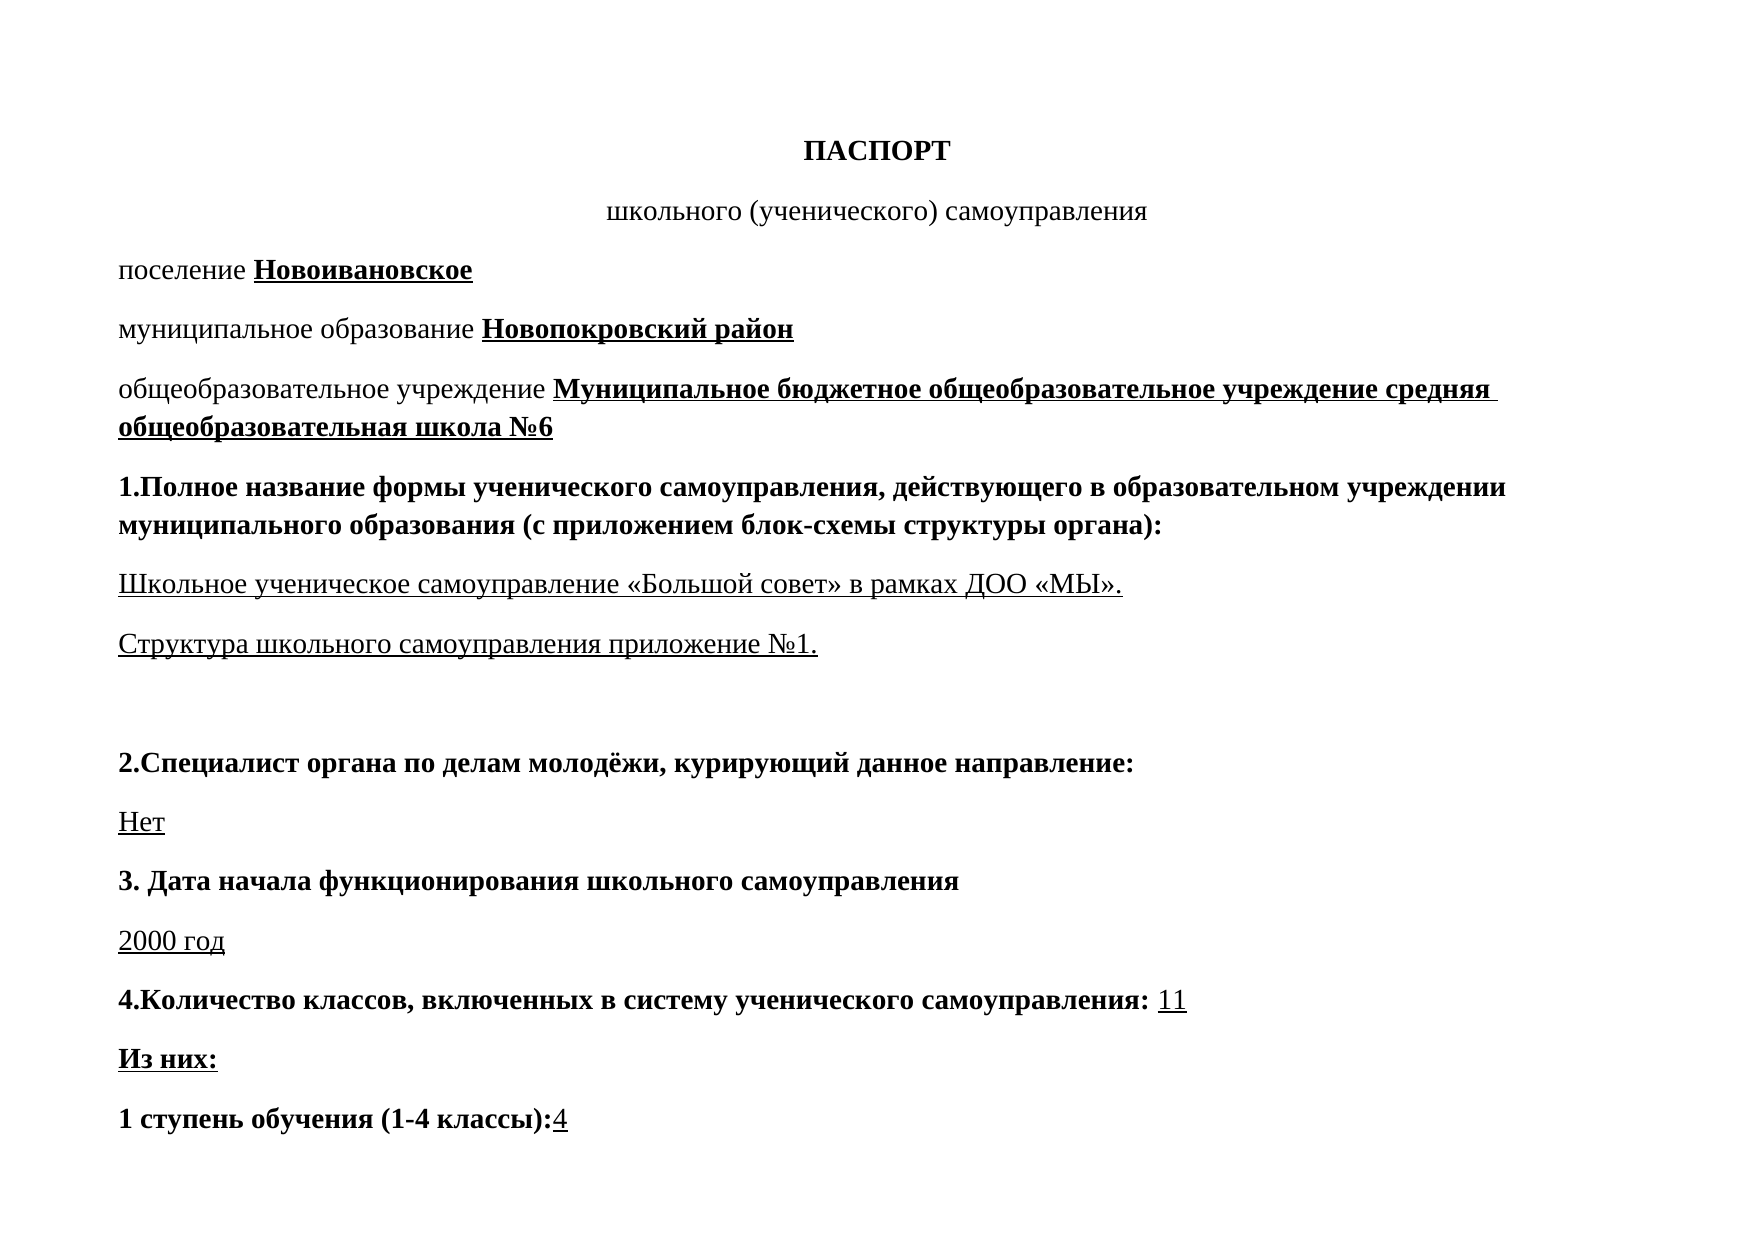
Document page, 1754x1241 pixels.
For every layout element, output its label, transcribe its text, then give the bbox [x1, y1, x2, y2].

text Школьное ученическое самоуправление «Большой совет» в рамках ДОО «МЫ». [118, 567, 1636, 600]
text Нет [118, 804, 1636, 838]
text поселение Новоивановское [118, 252, 1636, 286]
text 2000 год [118, 923, 1636, 956]
text 1 ступень обучения (1-4 классы):4 [118, 1101, 1636, 1134]
text 1.Полное название формы ученического самоуправления, действующего в образовательном учреждении муниципального образования (с приложением блок-схемы структуры органа): [118, 469, 1636, 541]
text Структура школьного самоуправления приложение №1. [118, 626, 1636, 659]
text ПАСПОРТ [118, 133, 1636, 167]
text общеобразовательное учреждение Муниципальное бюджетное общеобразовательное учреждение средняя общеобразовательная школа №6 [118, 371, 1636, 443]
text 2.Специалист органа по делам молодёжи, курирующий данное направление: [118, 745, 1636, 778]
text 4.Количество классов, включенных в систему ученического самоуправления: 11 [118, 982, 1636, 1016]
text муниципальное образование Новопокровский район [118, 311, 1636, 345]
text Из них: [118, 1042, 1636, 1075]
text 3. Дата начала функционирования школьного самоуправления [118, 863, 1636, 897]
text школьного (ученического) самоуправления [118, 193, 1636, 226]
